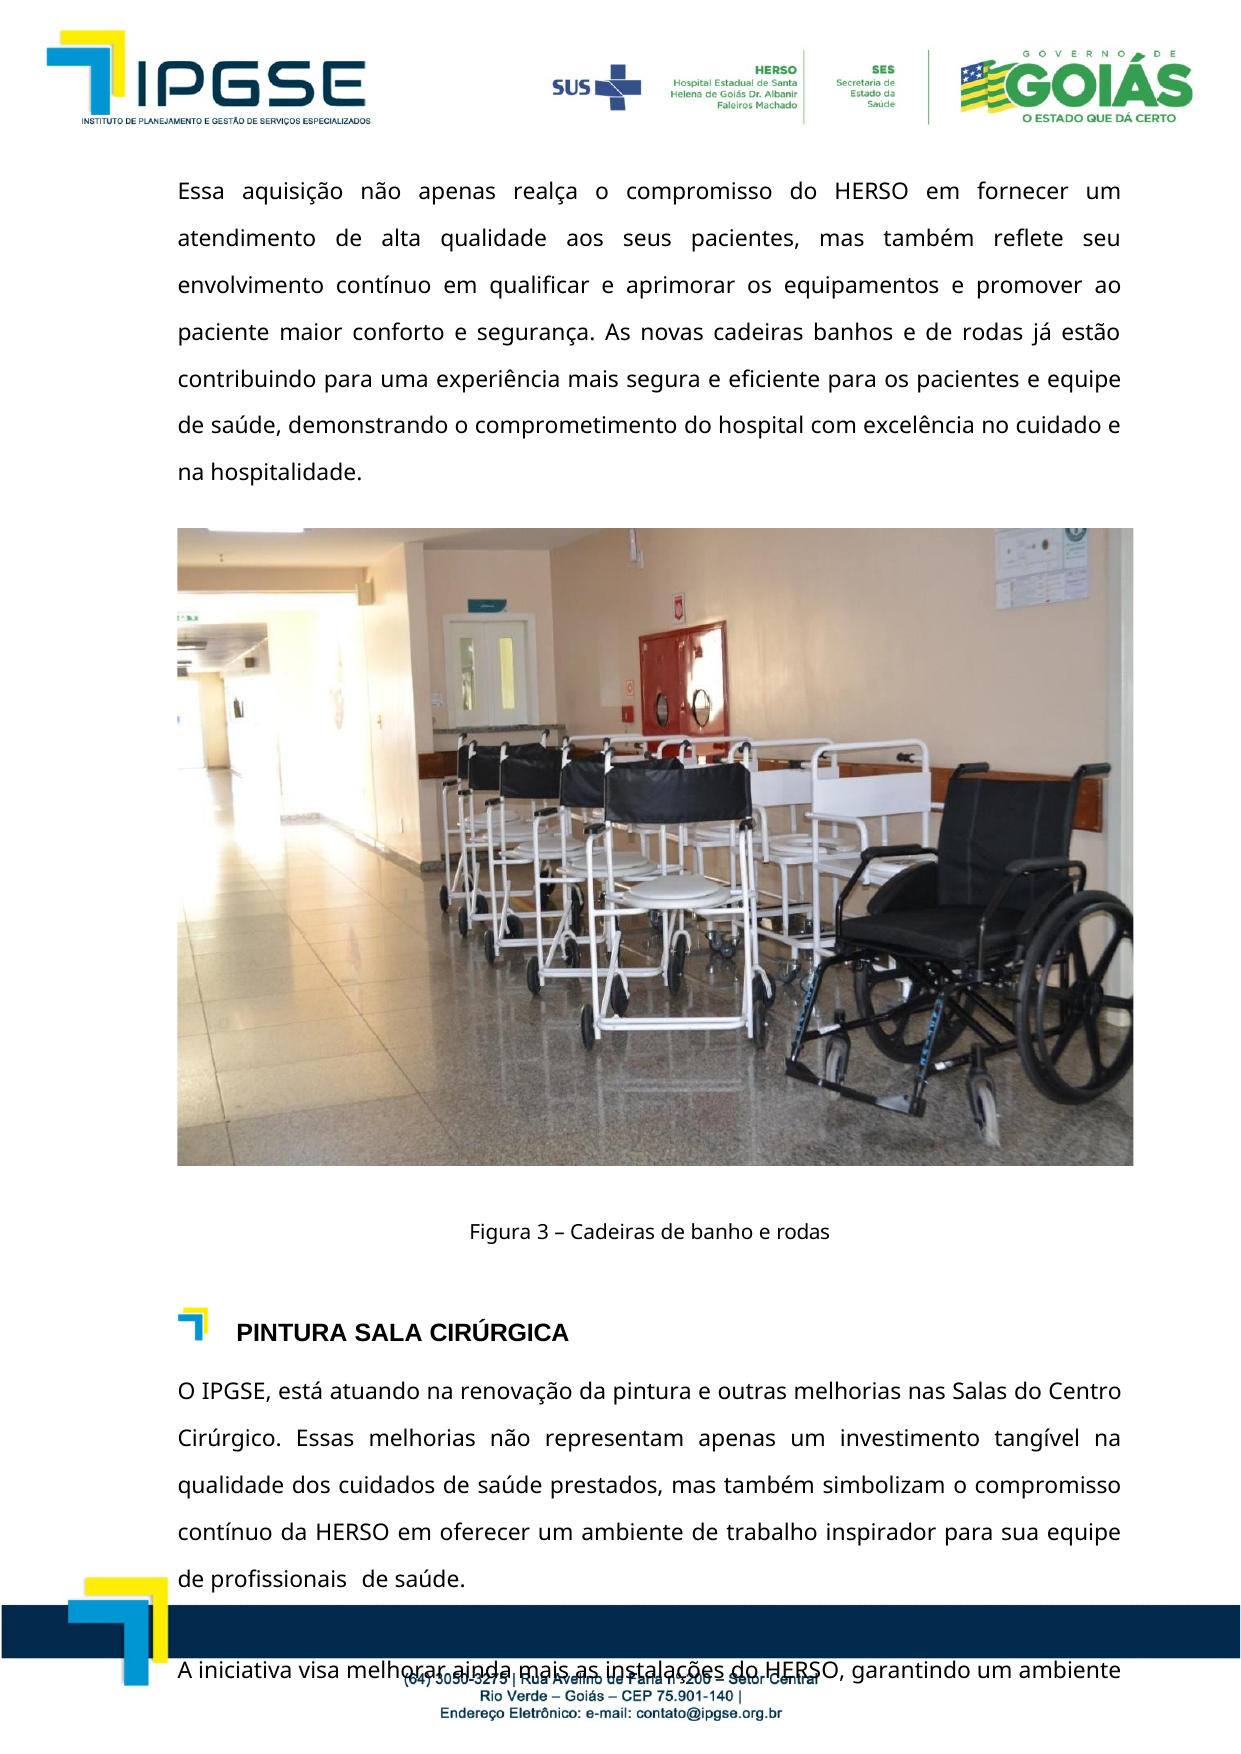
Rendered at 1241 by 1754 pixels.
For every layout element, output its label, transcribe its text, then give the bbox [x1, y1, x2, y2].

text Figura 3 – Cadeiras de banho e rodas [83, 1217, 1216, 1246]
text O IPGSE, está atuando na renovação da pintura e outras melhorias nas Salas do Centro Cirúrgico. Essas melhorias não representam apenas um investimento tangível na qualidade dos cuidados de saúde prestados, mas também simbolizam o compromisso contínuo da HERSO em oferecer um ambiente de trabalho inspirador para sua equipe de profissionais de saúde. [177, 1375, 1122, 1594]
text Essa aquisição não apenas realça o compromisso do HERSO em fornecer um atendimento de alta qualidade aos seus pacientes, mas também reflete seu envolvimento contínuo em qualificar e aprimorar os equipamentos e promover ao paciente maior conforto e segurança. As novas cadeiras banhos e de rodas já estão contribuindo para uma experiência mais segura e eficiente para os pacientes e equipe de saúde, demonstrando o comprometimento do hospital com excelência no cuidado e na hospitalidade. [177, 175, 1122, 488]
subtitle PINTURA SALA CIRÚRGICA [177, 1306, 1240, 1347]
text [177, 1654, 1122, 1685]
picture [1, 28, 1241, 1721]
